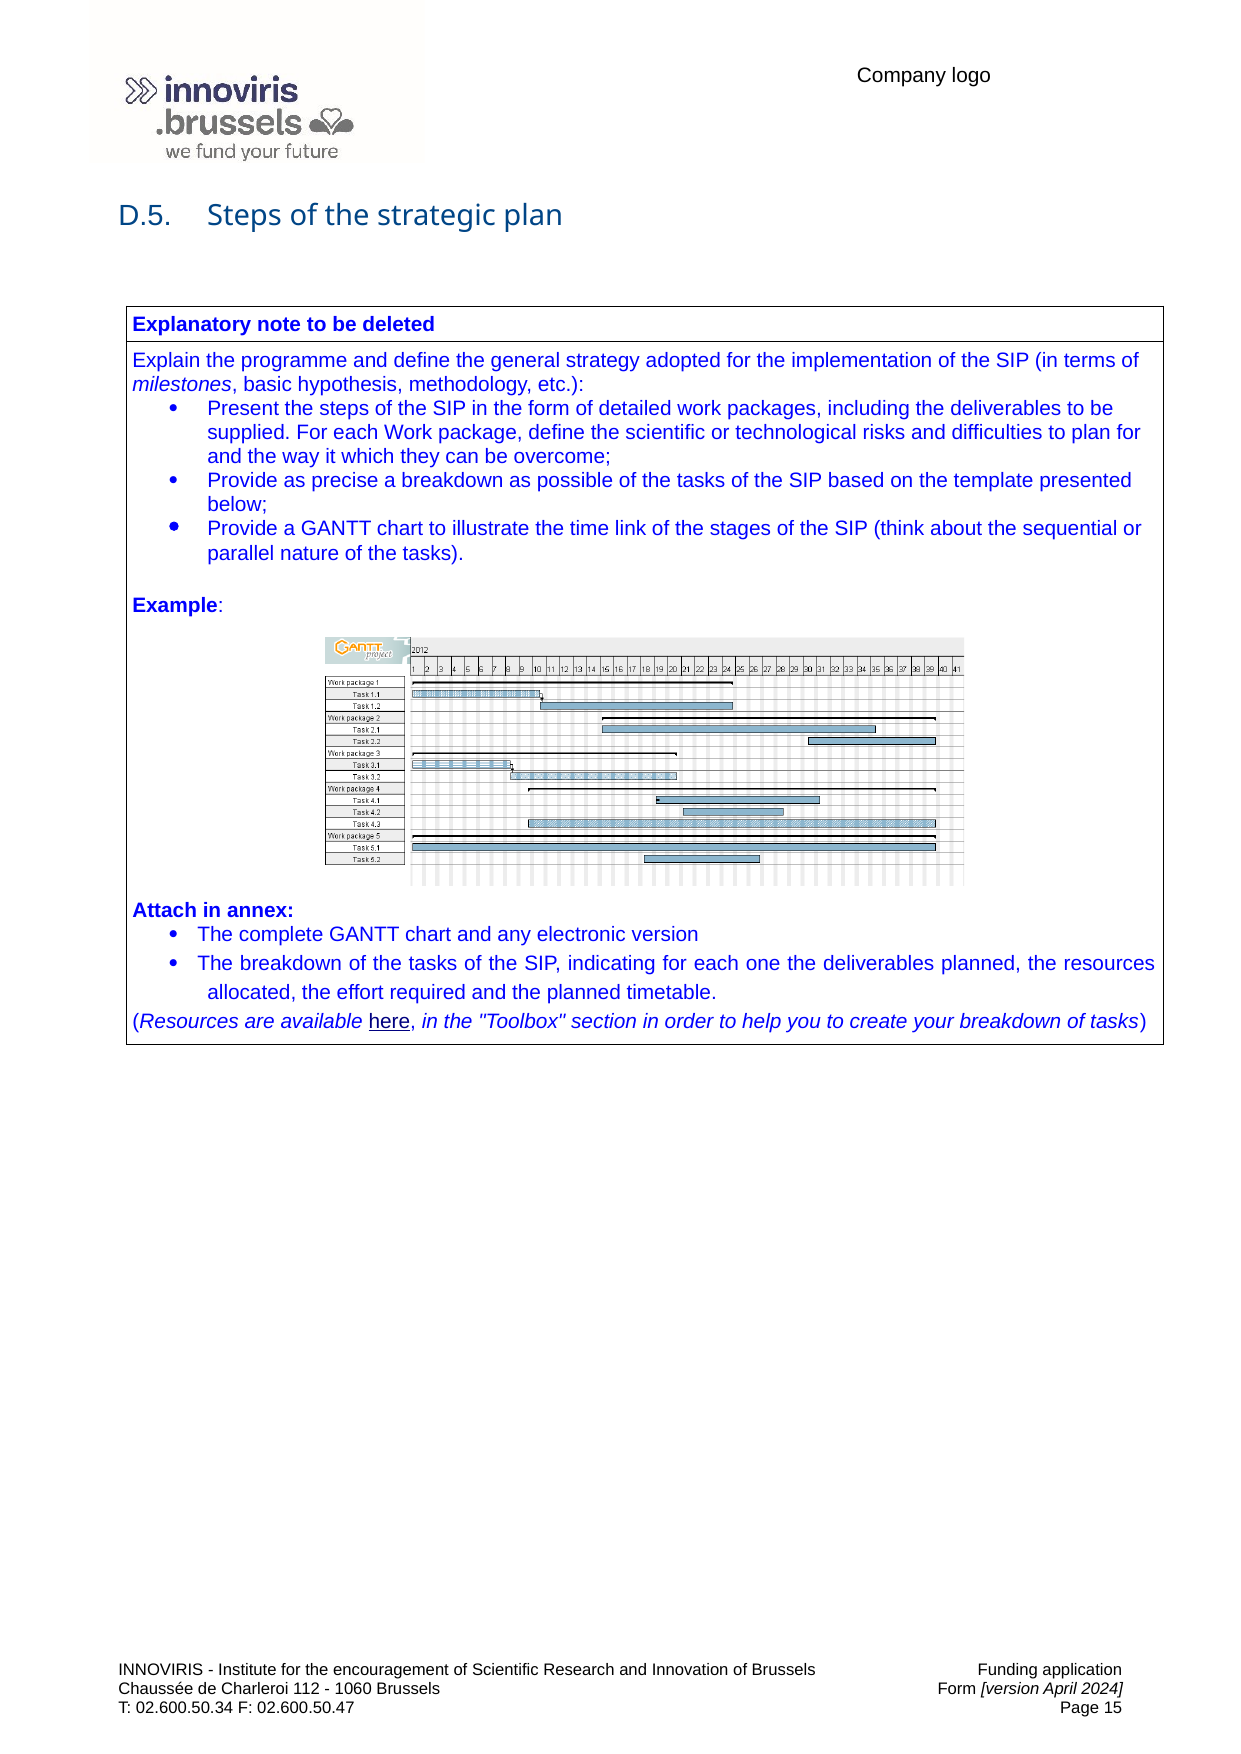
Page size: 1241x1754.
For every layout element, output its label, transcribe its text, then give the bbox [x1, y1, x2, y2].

picture [89, 0, 425, 163]
table_header Explanatory note to be deleted [127, 307, 1163, 341]
table_cell Explain the programme and define the general strategy adopted for the implementation of the SIP (in terms of milestones, basic hypothesis, methodology, etc.): Present the steps of the SIP in the form of detailed work packages, including the deliverables to be supplied. For each Work package, define the scientific or technological risks and difficulties to plan for and the way it which they can be overcome; Provide as precise a breakdown as possible of the tasks of the SIP based on the template presented below; Provide a GANTT chart to illustrate the time link of the stages of the SIP (think about the sequential or parallel nature of the tasks). Example: Attach in annex: The complete GANTT chart and any electronic version The breakdown of the tasks of the SIP, indicating for each one the deliverables planned, the resources allocated, the effort required and the planned timetable. (Resources are available here, in the "Toolbox" section in order to help you to create your breakdown of tasks) [127, 342, 1163, 1044]
subtitle Steps of the strategic plan [118, 194, 1122, 234]
picture [325, 637, 965, 886]
